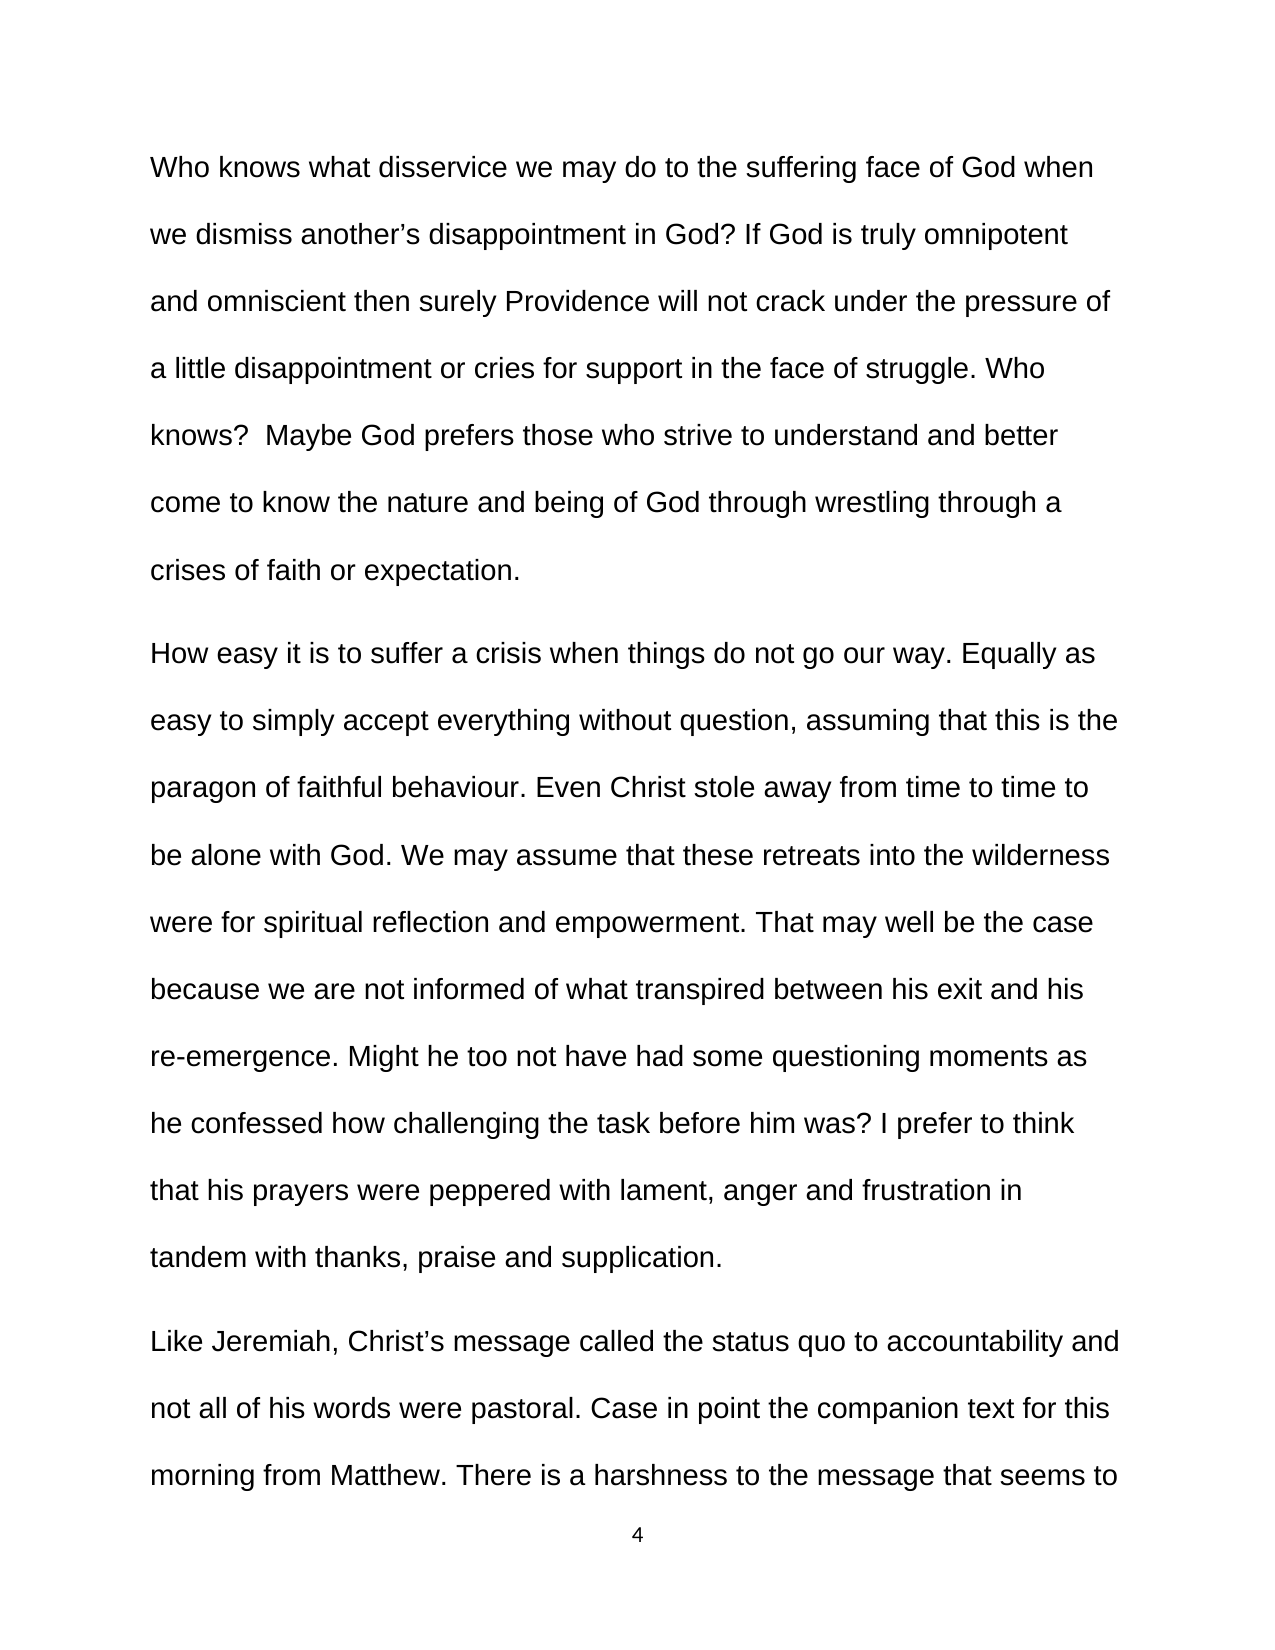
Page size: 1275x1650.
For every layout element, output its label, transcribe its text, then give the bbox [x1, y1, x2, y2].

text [150, 1324, 1125, 1491]
text How easy it is to suffer a crisis when things do not go our way. Equally as easy to simply accept everything without question, assuming that this is the paragon of faithful behaviour. Even Christ stole away from time to time to be alone with God. We may assume that these retreats into the wilderness were for spiritual reflection and empowerment. That may well be the case because we are not informed of what transpired between his exit and his re-emergence. Might he too not have had some questioning moments as he confessed how challenging the task before him was? I prefer to think that his prayers were peppered with lament, anger and frustration in tandem with thanks, praise and supplication. [150, 636, 1125, 1273]
text Who knows what disservice we may do to the suffering face of God when we dismiss another’s disappointment in God? If God is truly omnipotent and omniscient then surely Providence will not crack under the pressure of a little disappointment or cries for support in the face of struggle. Who knows? Maybe God prefers those who strive to understand and better come to know the nature and being of God through wrestling through a crises of faith or expectation. [150, 150, 1125, 586]
